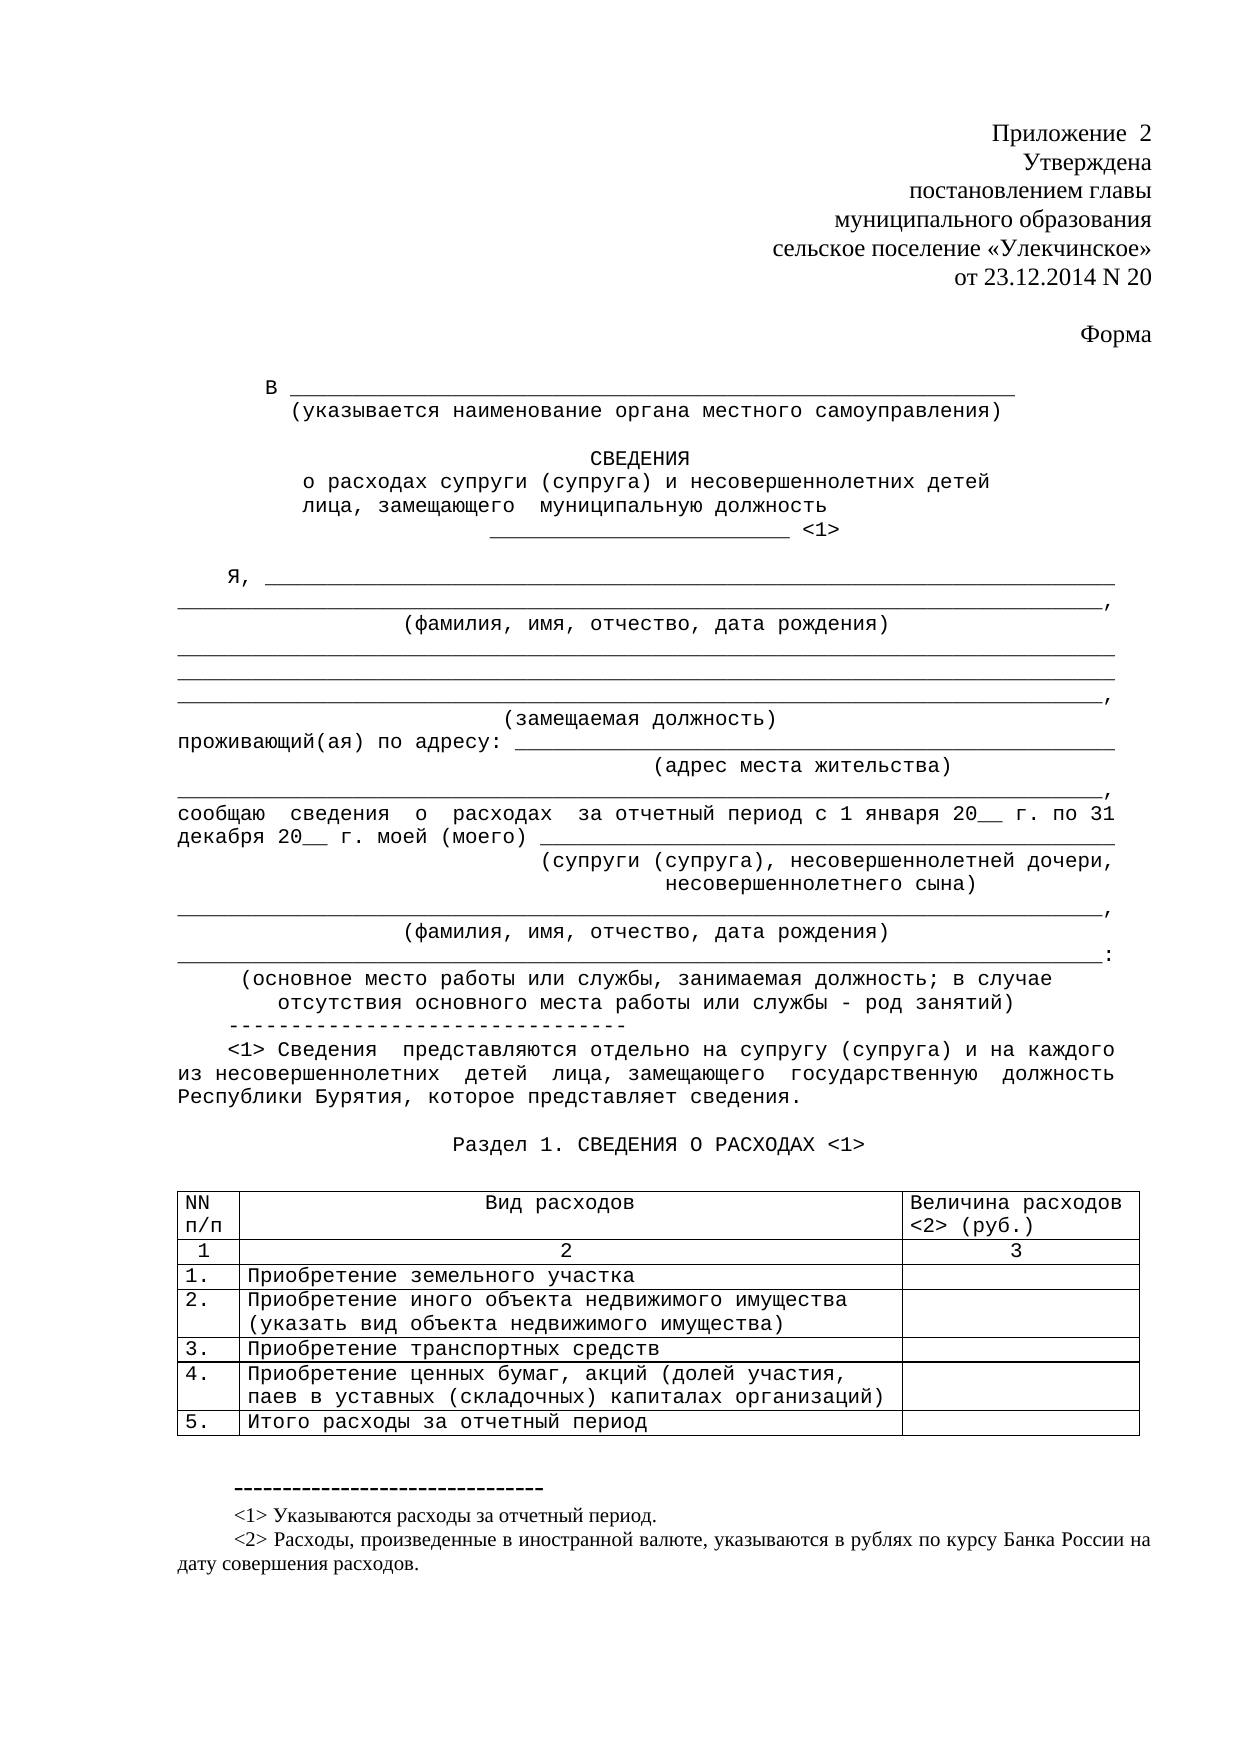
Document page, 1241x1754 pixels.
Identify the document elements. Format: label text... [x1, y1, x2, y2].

table_cell 3 [903, 1240, 1139, 1264]
text (замещаемая должность) [177, 708, 1152, 732]
table_header Величина расходов <2> (руб.) [903, 1192, 1139, 1239]
text (супруги (супруга), несовершеннолетней дочери, [177, 850, 1152, 873]
text от 23.12.2014 N 20 [177, 262, 1152, 291]
table_cell Итого расходы за отчетный период [240, 1411, 902, 1434]
text -------------------------------- [177, 1469, 1152, 1503]
table_cell 4. [178, 1363, 239, 1410]
text СВЕДЕНИЯ [177, 448, 1152, 471]
text Раздел 1. СВЕДЕНИЯ О РАСХОДАХ <1> [177, 1133, 1152, 1157]
text из несовершеннолетних детей лица, замещающего государственную должность [177, 1063, 1152, 1086]
table_cell [903, 1290, 1139, 1337]
table_cell Приобретение земельного участка [240, 1265, 902, 1288]
text Республики Бурятия, которое представляет сведения. [177, 1086, 1152, 1110]
text ________________________ <1> [177, 519, 1152, 542]
table_cell [903, 1265, 1139, 1288]
text муниципального образования [177, 204, 1152, 233]
table_header NN п/п [178, 1192, 239, 1239]
text (указывается наименование органа местного самоуправления) [177, 401, 1152, 424]
text __________________________________________________________________________, [177, 897, 1152, 921]
text сообщаю сведения о расходах за отчетный период с 1 января 20__ г. по 31 [177, 802, 1152, 826]
table_cell 1 [178, 1240, 239, 1264]
text В __________________________________________________________ [177, 377, 1152, 401]
table_cell [903, 1363, 1139, 1410]
table_cell Приобретение иного объекта недвижимого имущества (указать вид объекта недвижимого имущества) [240, 1290, 902, 1337]
text Форма [177, 319, 1152, 348]
text несовершеннолетнего сына) [177, 873, 1152, 897]
text отсутствия основного места работы или службы - род занятий) [177, 992, 1152, 1015]
table_header Вид расходов [240, 1192, 902, 1239]
text -------------------------------- [177, 1015, 1152, 1039]
text <1> Сведения представляются отдельно на супругу (супруга) и на каждого [177, 1039, 1152, 1063]
text Я, ____________________________________________________________________ [177, 566, 1152, 590]
table_cell 3. [178, 1338, 239, 1361]
table_cell 1. [178, 1265, 239, 1288]
text (адрес места жительства) [177, 755, 1152, 779]
text <2> Расходы, произведенные в иностранной валюте, указываются в рублях по курсу Банка России на дату совершения расходов. [177, 1527, 1152, 1575]
text __________________________________________________________________________, [177, 684, 1152, 708]
table_cell 2 [240, 1240, 902, 1264]
table_cell Приобретение ценных бумаг, акций (долей участия, паев в уставных (складочных) капиталах организаций) [240, 1363, 902, 1410]
text ___________________________________________________________________________ [177, 661, 1152, 684]
text __________________________________________________________________________, [177, 779, 1152, 802]
text <1> Указываются расходы за отчетный период. [177, 1503, 1152, 1527]
table_cell 5. [178, 1411, 239, 1434]
text (фамилия, имя, отчество, дата рождения) [177, 613, 1152, 637]
text __________________________________________________________________________, [177, 590, 1152, 613]
text Утверждена [177, 147, 1152, 176]
text о расходах супруги (супруга) и несовершеннолетних детей [177, 471, 1152, 495]
text декабря 20__ г. моей (моего) ______________________________________________ [177, 826, 1152, 850]
text сельское поселение «Улекчинское» [177, 233, 1152, 262]
table_cell 2. [178, 1290, 239, 1337]
table_cell [903, 1411, 1139, 1434]
text лица, замещающего муниципальную должность [177, 495, 1152, 519]
text проживающий(ая) по адресу: ________________________________________________ [177, 732, 1152, 755]
text __________________________________________________________________________: [177, 944, 1152, 968]
text постановлением главы [177, 176, 1152, 204]
text (основное место работы или службы, занимаемая должность; в случае [177, 968, 1152, 992]
table_cell [903, 1338, 1139, 1361]
table_cell Приобретение транспортных средств [240, 1338, 902, 1361]
text ___________________________________________________________________________ [177, 637, 1152, 661]
text Приложение 2 [177, 118, 1152, 147]
text (фамилия, имя, отчество, дата рождения) [177, 921, 1152, 944]
